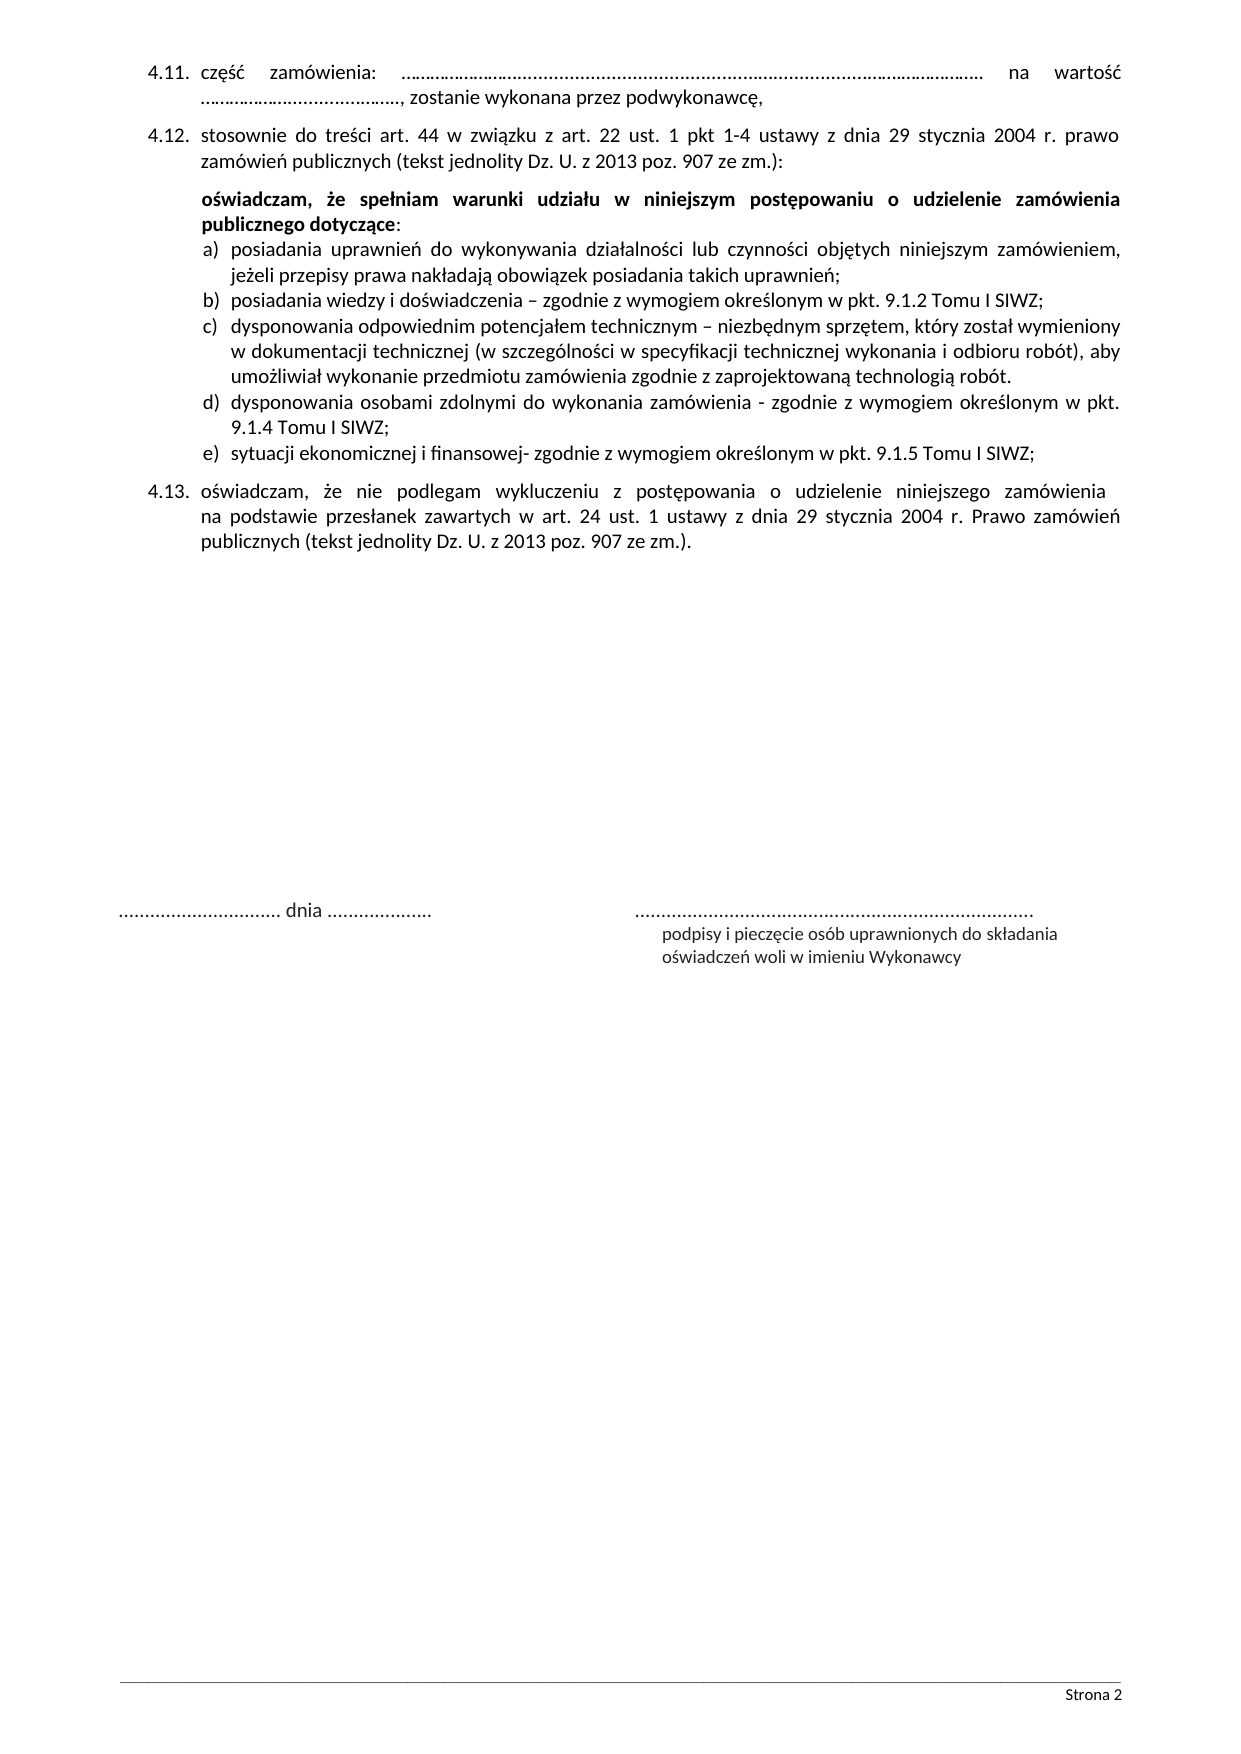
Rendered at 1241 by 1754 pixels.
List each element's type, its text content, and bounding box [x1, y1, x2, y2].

text oświadczam, że spełniam warunki udziału w niniejszym postępowaniu o udzielenie zamówienia publicznego dotyczące: [201, 186, 1122, 237]
list posiadania wiedzy i doświadczenia – zgodnie z wymogiem określonym w pkt. 9.1.2 Tomu I SIWZ; [203, 287, 1122, 313]
text ............................... dnia .................... ............................................................................ [118, 897, 1122, 922]
list stosownie do treści art. 44 w związku z art. 22 ust. 1 pkt 1-4 ustawy z dnia 29 stycznia 2004 r. prawo zamówień publicznych (tekst jednolity Dz. U. z 2013 poz. 907 ze zm.): [148, 122, 1122, 173]
list część zamówienia: ……………………..............................................…..................…….…………….. na wartość ………………..............…….., zostanie wykonana przez podwykonawcę, [148, 59, 1122, 110]
list oświadczam, że nie podlegam wykluczeniu z postępowania o udzielenie niniejszego zamówienia na podstawie przesłanek zawartych w art. 24 ust. 1 ustawy z dnia 29 stycznia 2004 r. Prawo zamówień publicznych (tekst jednolity Dz. U. z 2013 poz. 907 ze zm.). [148, 478, 1122, 554]
list dysponowania odpowiednim potencjałem technicznym – niezbędnym sprzętem, który został wymieniony w dokumentacji technicznej (w szczególności w specyfikacji technicznej wykonania i odbioru robót), aby umożliwiał wykonanie przedmiotu zamówienia zgodnie z zaprojektowaną technologią robót. [203, 313, 1122, 389]
text podpisy i pieczęcie osób uprawnionych do składania oświadczeń woli w imieniu Wykonawcy [662, 922, 1122, 968]
list dysponowania osobami zdolnymi do wykonania zamówienia - zgodnie z wymogiem określonym w pkt. 9.1.4 Tomu I SIWZ; [203, 389, 1122, 440]
list sytuacji ekonomicznej i finansowej- zgodnie z wymogiem określonym w pkt. 9.1.5 Tomu I SIWZ; [203, 440, 1122, 465]
list posiadania uprawnień do wykonywania działalności lub czynności objętych niniejszym zamówieniem, jeżeli przepisy prawa nakładają obowiązek posiadania takich uprawnień; [203, 237, 1122, 287]
